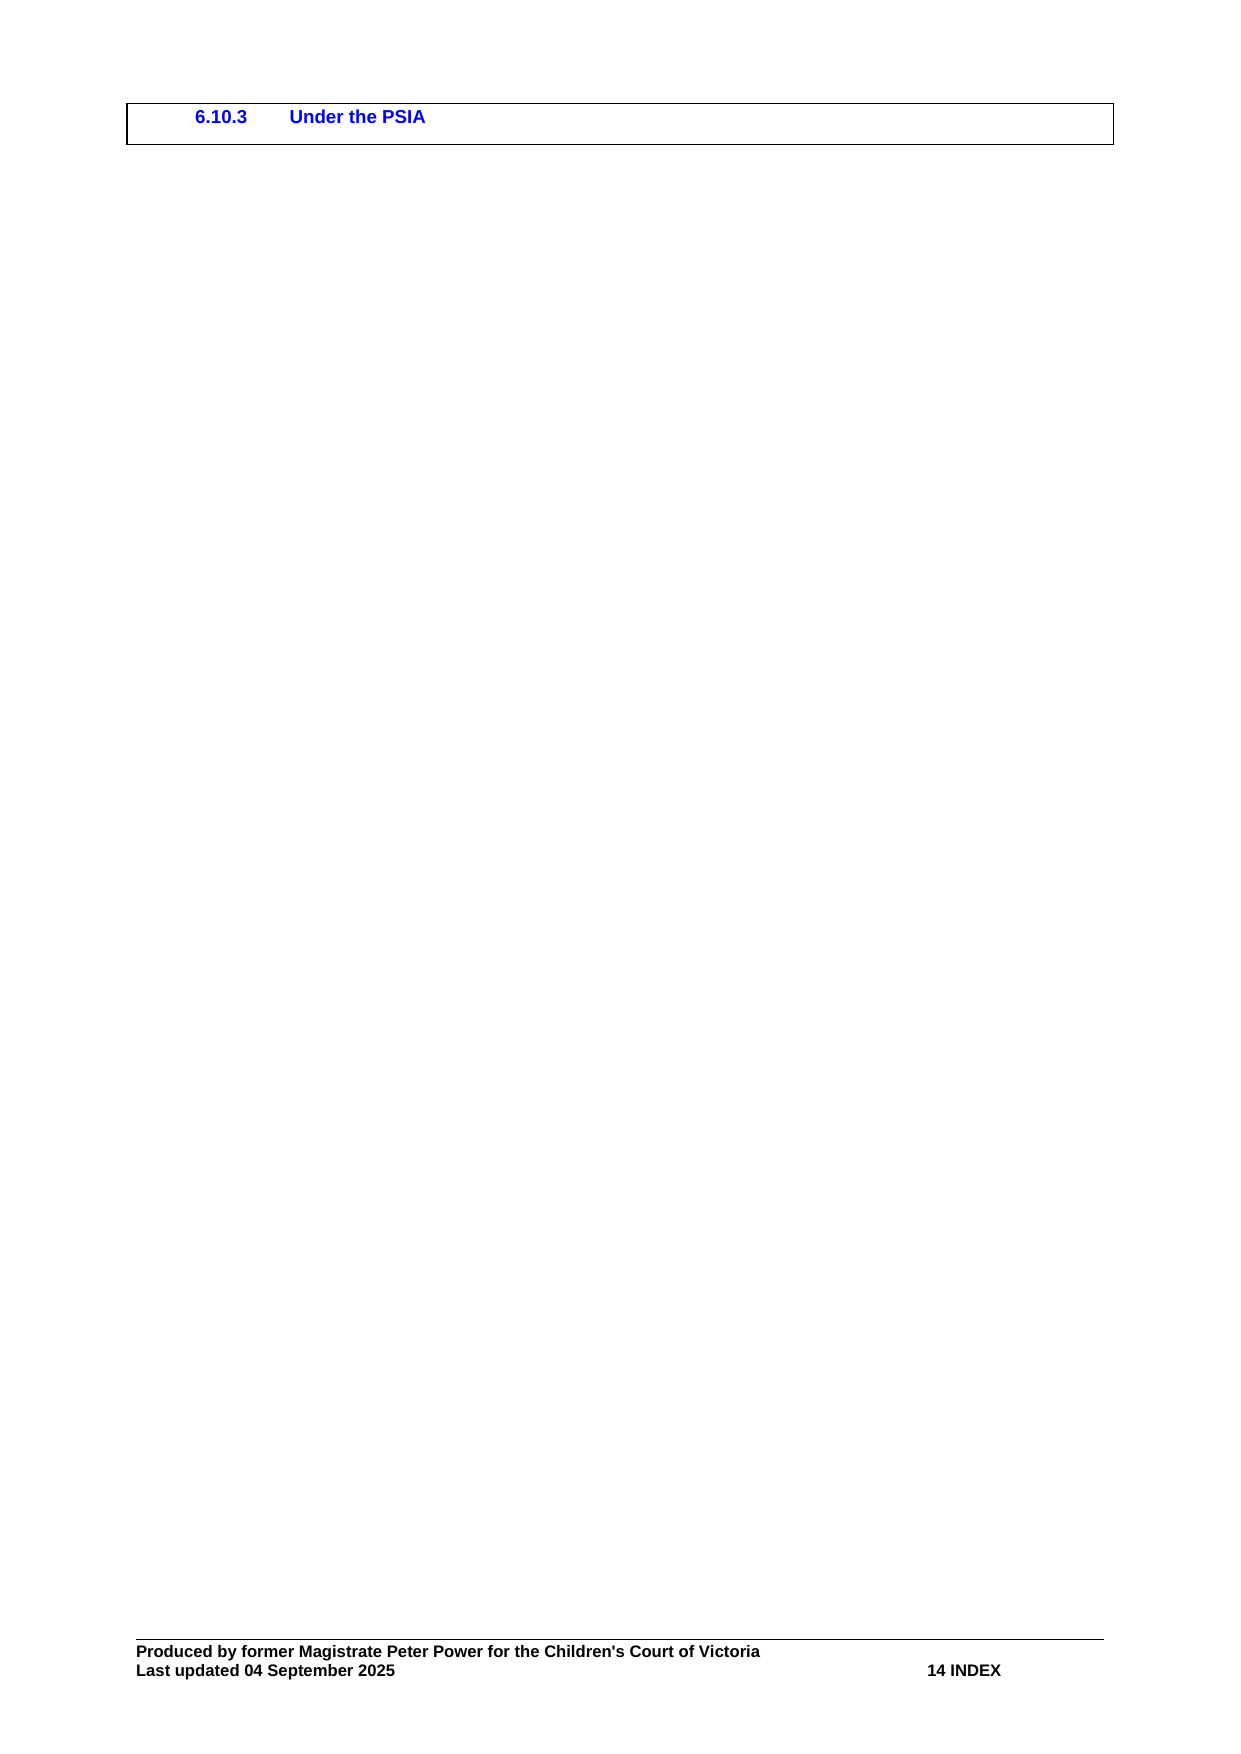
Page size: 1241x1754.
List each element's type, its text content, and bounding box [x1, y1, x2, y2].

text 6.10.3 Under the PSIA [128, 104, 1113, 127]
